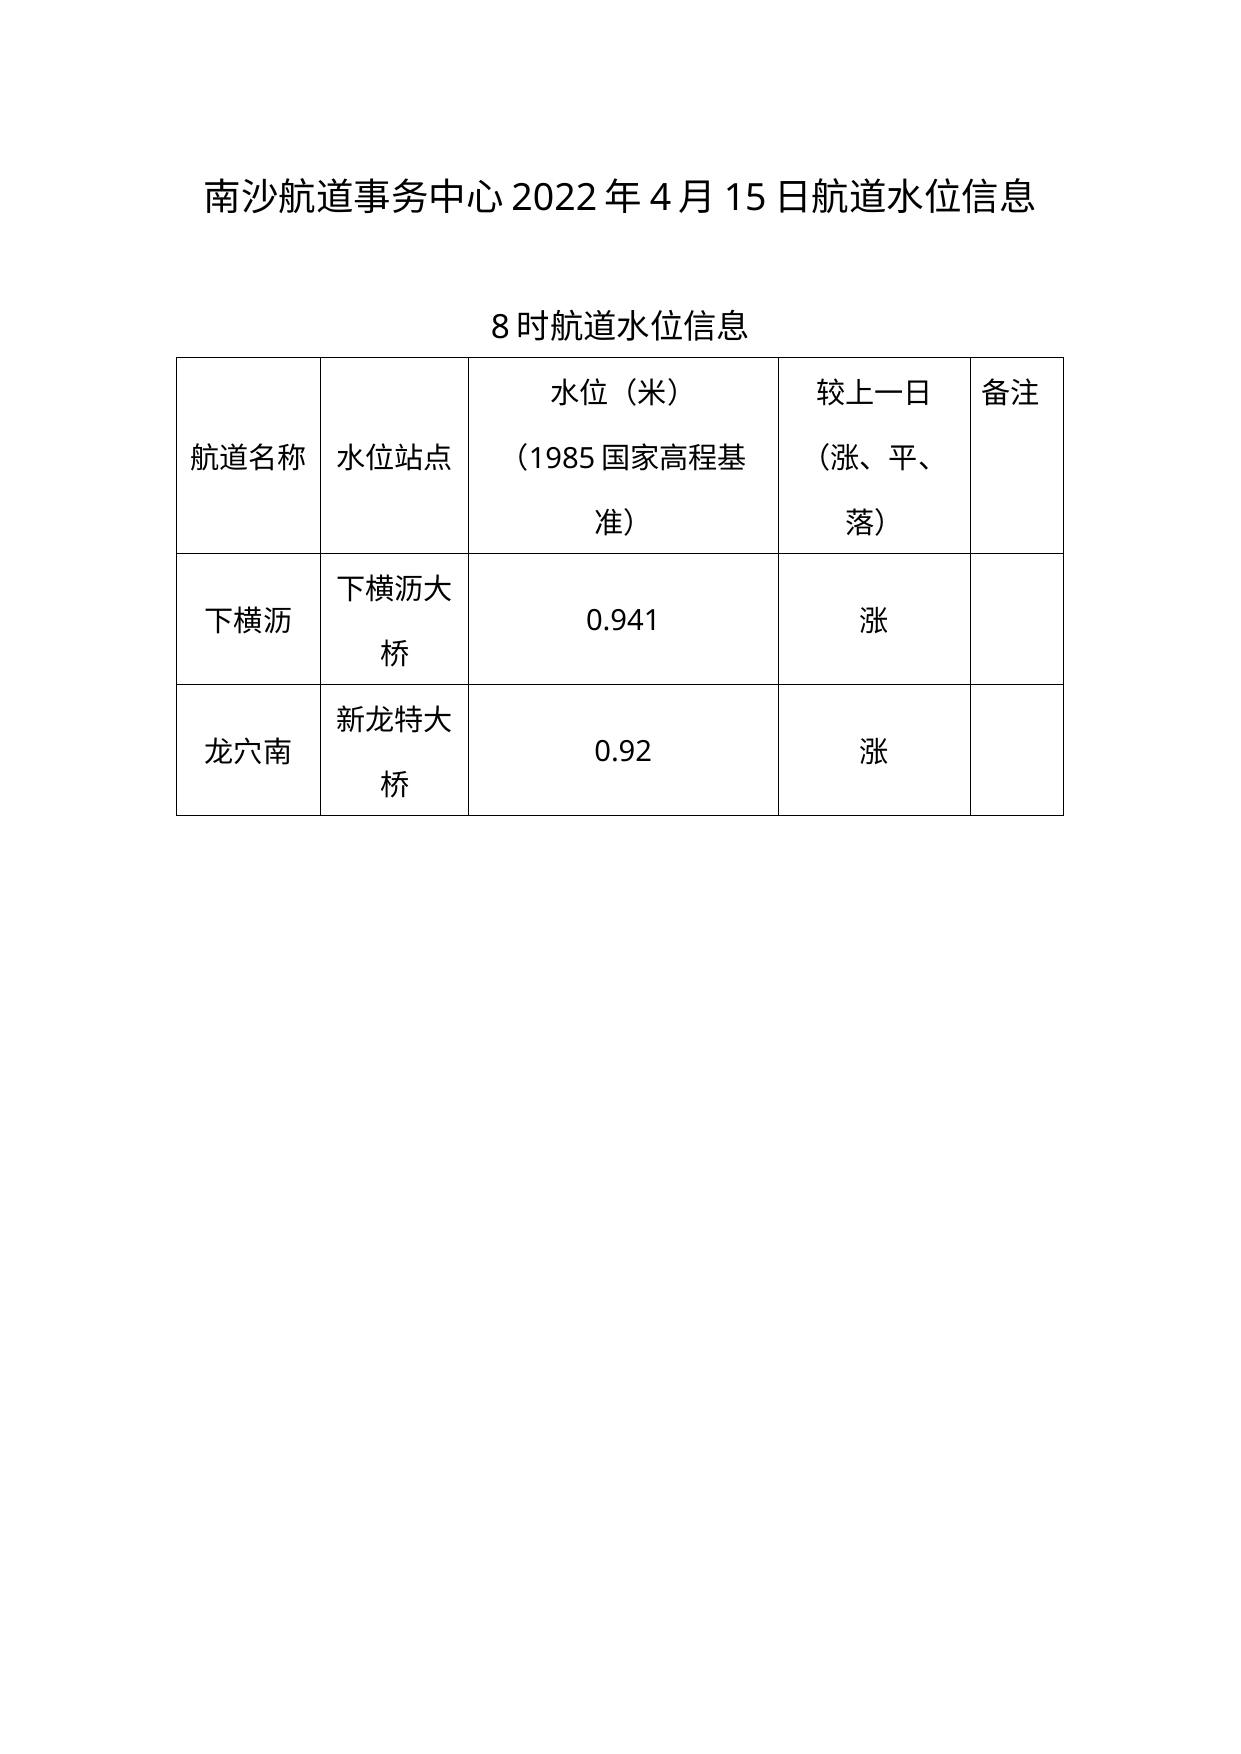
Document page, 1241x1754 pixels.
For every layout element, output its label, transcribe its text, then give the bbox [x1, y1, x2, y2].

table_cell [971, 685, 1063, 815]
text 南沙航道事务中心2022年4月15日航道水位信息 [187, 162, 1053, 227]
table_cell 涨 [779, 685, 970, 815]
table_header 备注 [971, 358, 1063, 553]
table_cell 新龙特大桥 [321, 685, 468, 815]
table_cell 0.92 [469, 685, 778, 815]
table_cell 涨 [779, 554, 970, 684]
table_cell 下横沥大桥 [321, 554, 468, 684]
table_header 水位站点 [321, 358, 468, 553]
table_cell 下横沥 [177, 554, 320, 684]
text 8时航道水位信息 [187, 292, 1053, 357]
table_header 较上一日 （涨、平、落） [779, 358, 970, 553]
table_header 水位（米） （1985国家高程基准） [469, 358, 778, 553]
table_cell [971, 554, 1063, 684]
table_cell 0.941 [469, 554, 778, 684]
table_header 航道名称 [177, 358, 320, 553]
table_cell 龙穴南 [177, 685, 320, 815]
